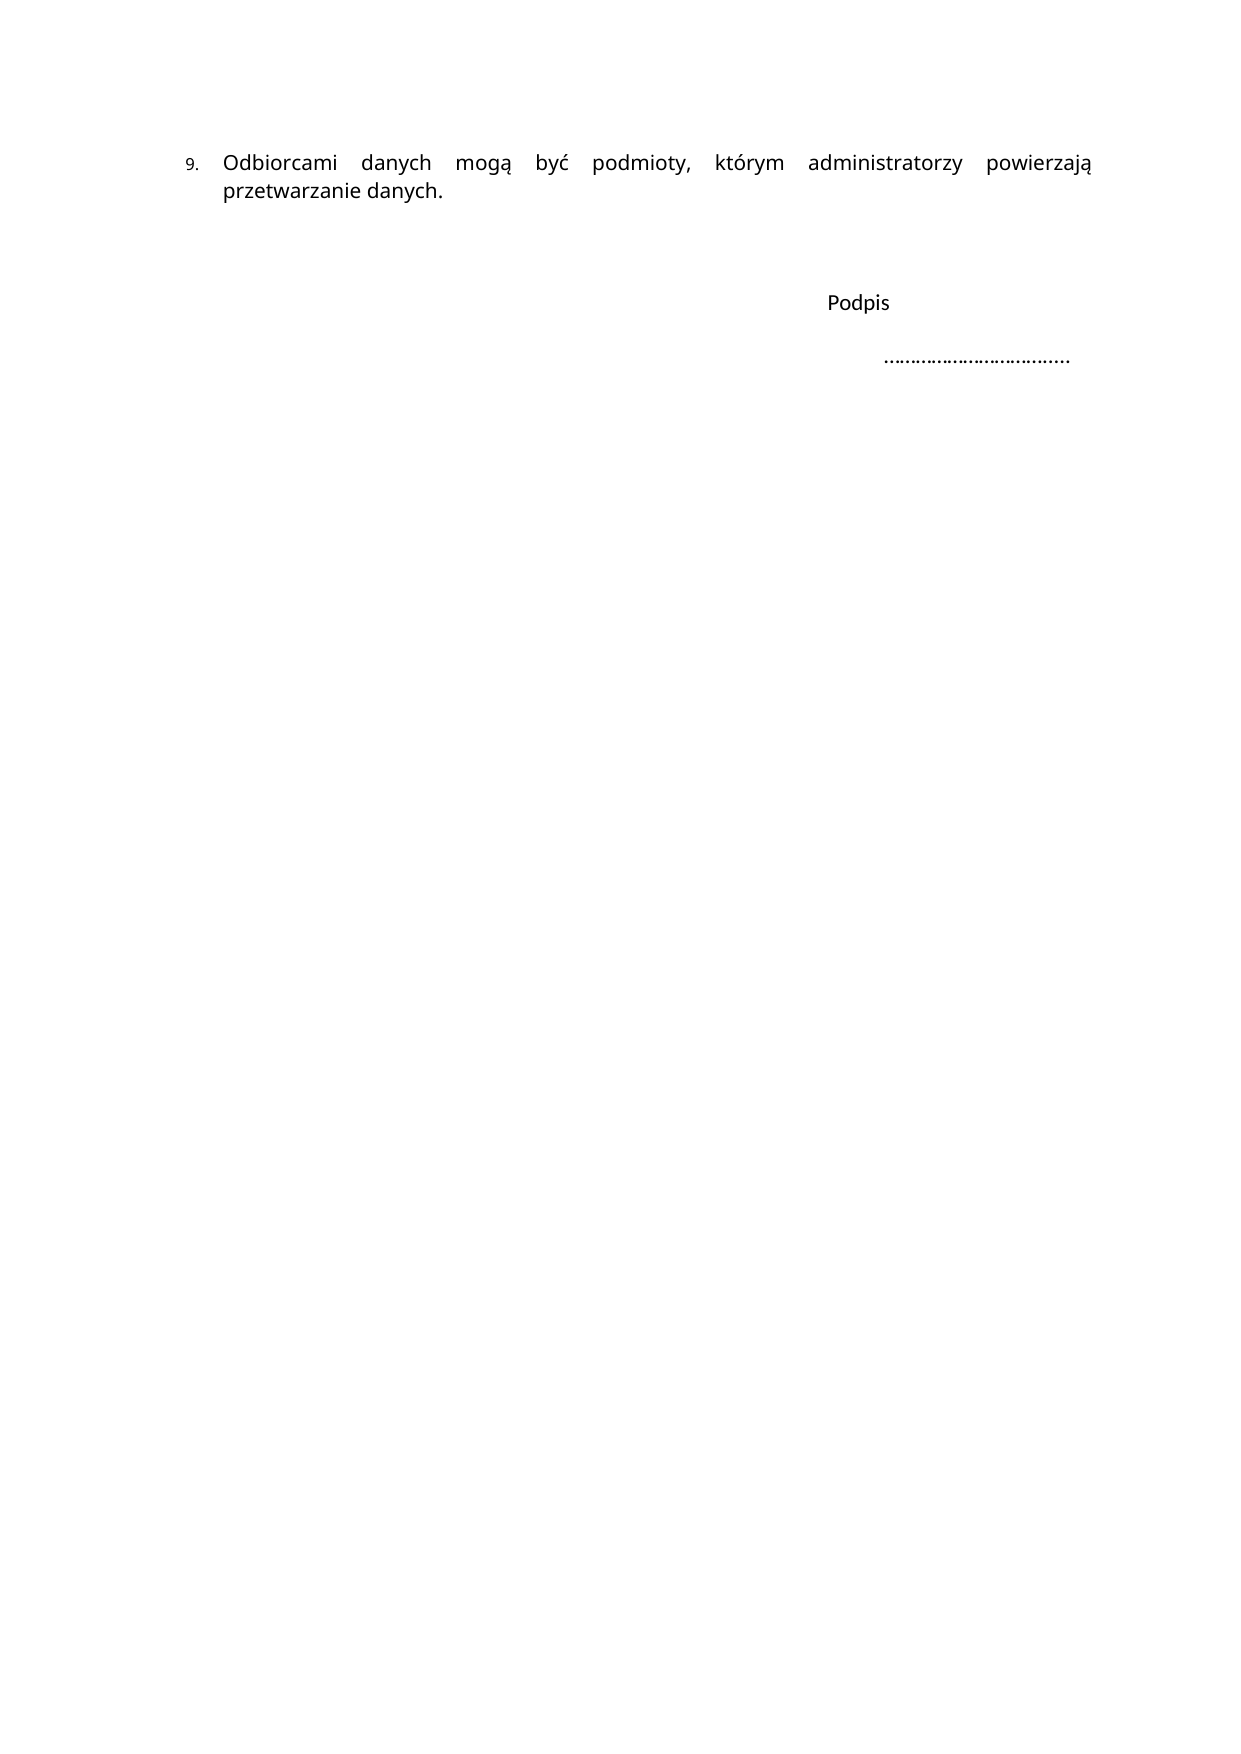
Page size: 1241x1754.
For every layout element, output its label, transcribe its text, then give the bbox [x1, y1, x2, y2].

text Podpis [148, 288, 1093, 316]
text …………………………..... [148, 341, 1093, 369]
list Odbiorcami danych mogą być podmioty, którym administratorzy powierzają przetwarzanie danych. [185, 148, 1093, 204]
